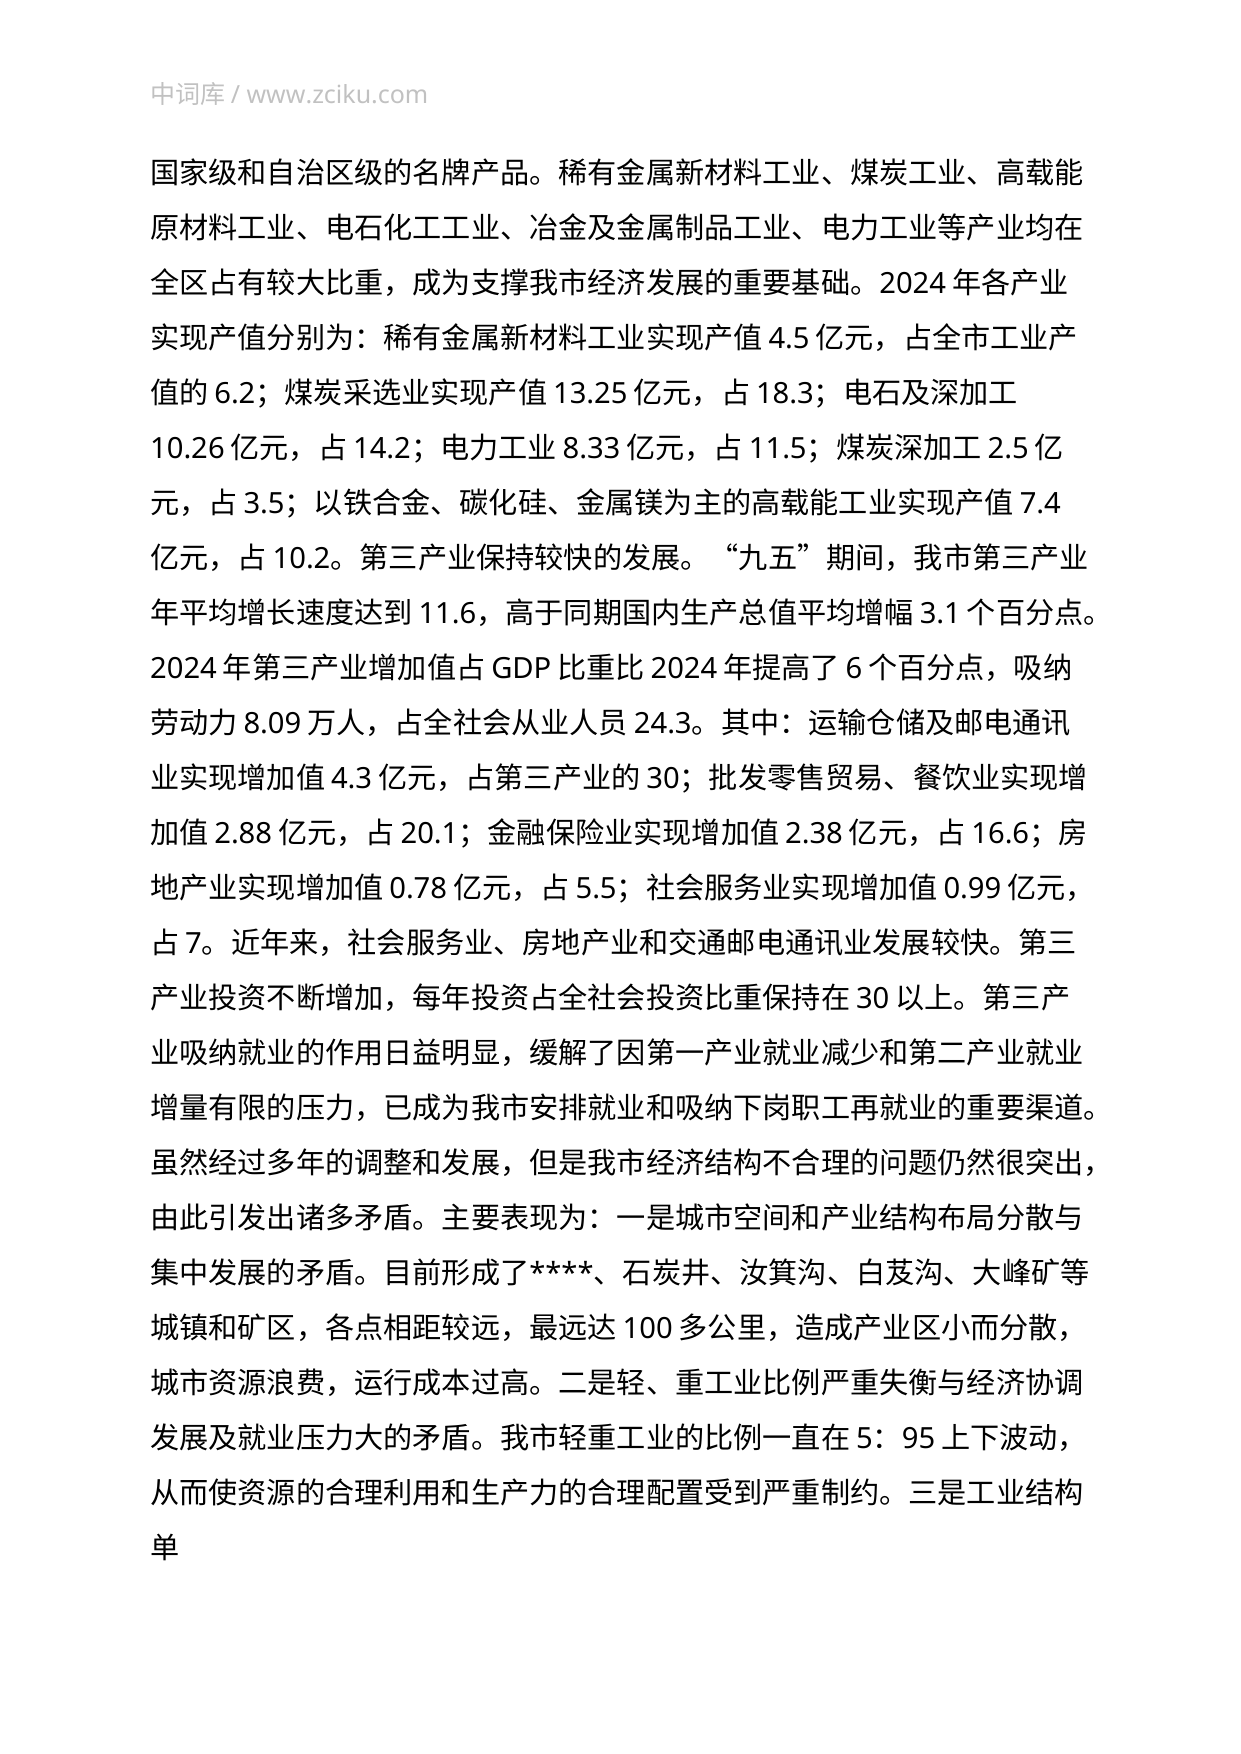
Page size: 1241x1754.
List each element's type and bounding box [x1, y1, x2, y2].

text [150, 150, 1090, 1566]
